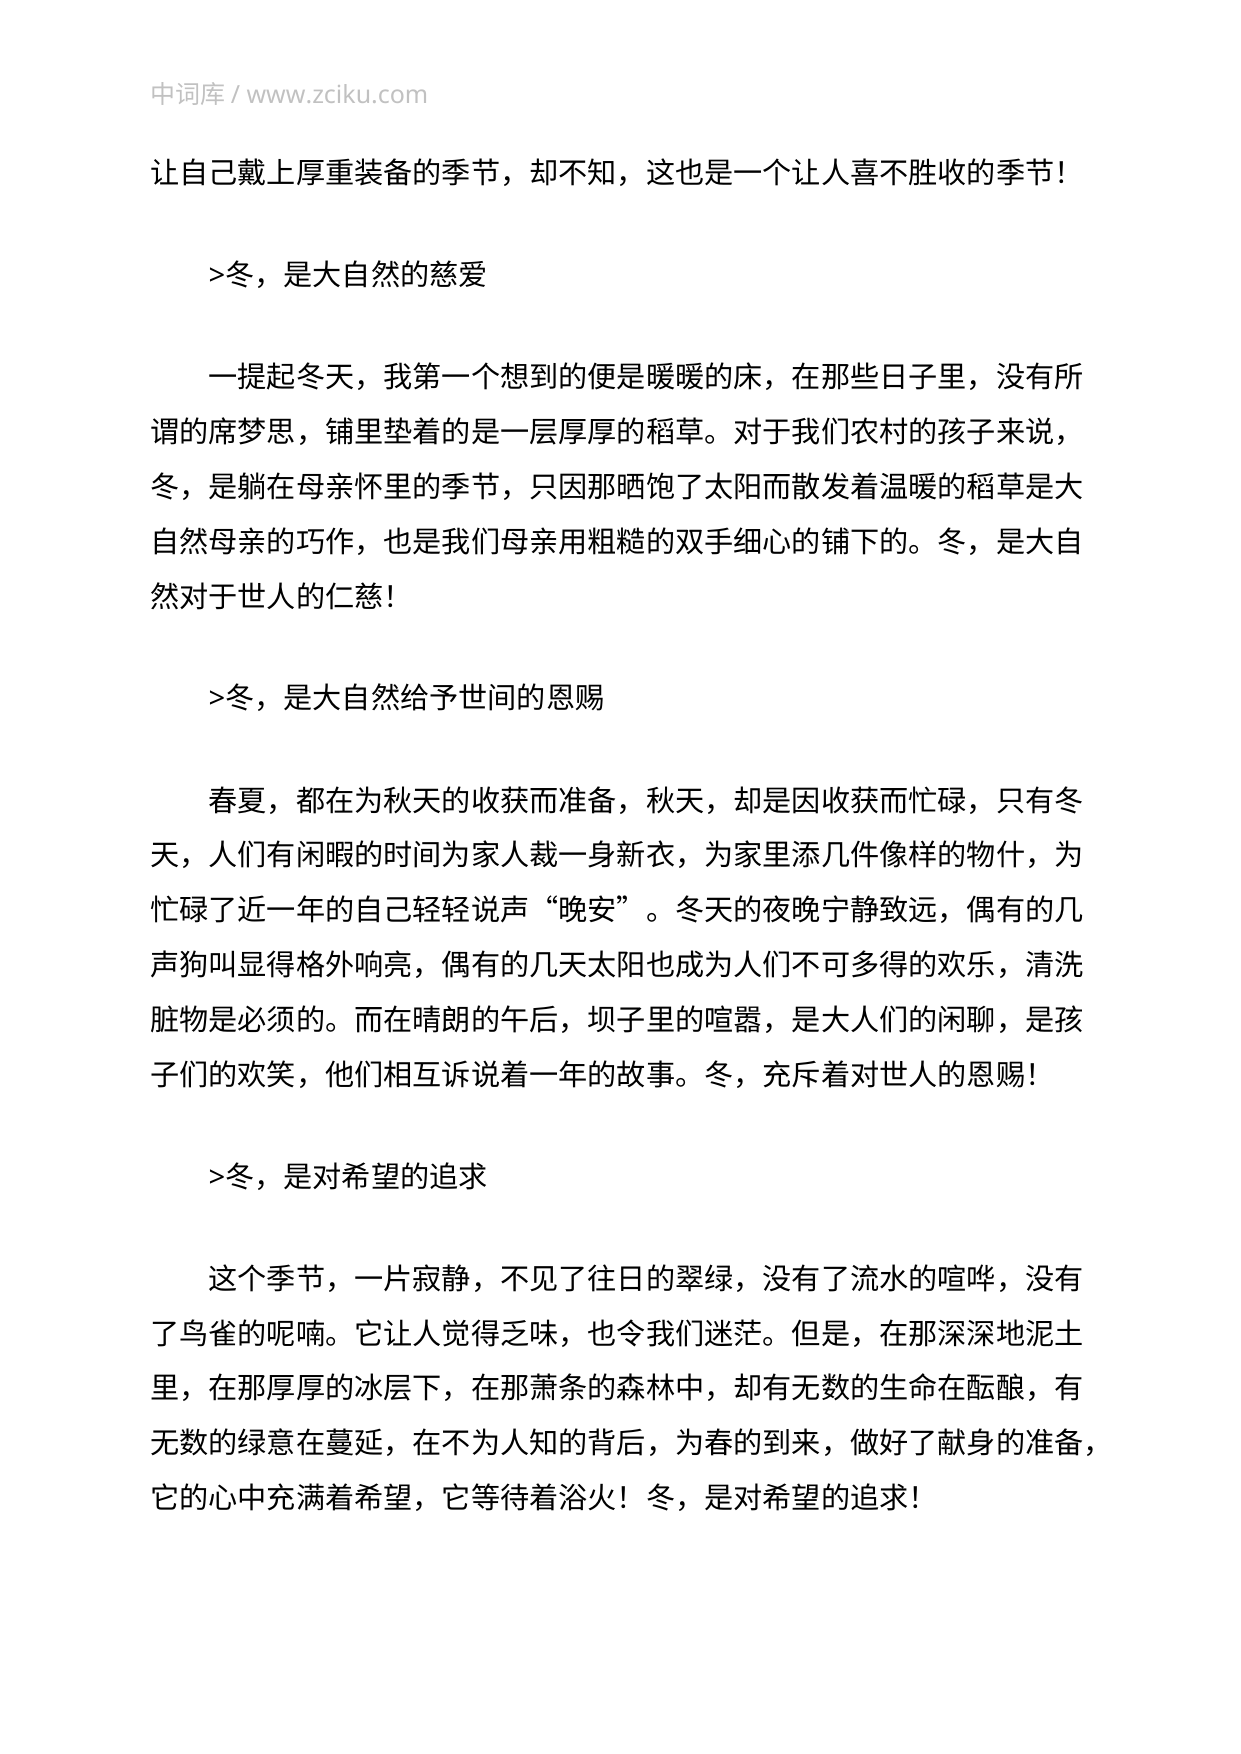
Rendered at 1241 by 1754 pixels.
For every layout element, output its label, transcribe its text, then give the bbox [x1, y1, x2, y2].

text >冬，是大自然的慈爱 [150, 252, 1090, 294]
text 春夏，都在为秋天的收获而准备，秋天，却是因收获而忙碌，只有冬天，人们有闲暇的时间为家人裁一身新衣，为家里添几件像样的物什，为忙碌了近一年的自己轻轻说声“晚安”。冬天的夜晚宁静致远，偶有的几声狗叫显得格外响亮，偶有的几天太阳也成为人们不可多得的欢乐，清洗脏物是必须的。而在晴朗的午后，坝子里的喧嚣，是大人们的闲聊，是孩子们的欢笑，他们相互诉说着一年的故事。冬，充斥着对世人的恩赐！ [150, 777, 1090, 1094]
text 这个季节，一片寂静，不见了往日的翠绿，没有了流水的喧哗，没有了鸟雀的呢喃。它让人觉得乏味，也令我们迷茫。但是，在那深深地泥土里，在那厚厚的冰层下，在那萧条的森林中，却有无数的生命在酝酿，有无数的绿意在蔓延，在不为人知的背后，为春的到来，做好了献身的准备，它的心中充满着希望，它等待着浴火！冬，是对希望的追求！ [150, 1255, 1090, 1517]
text >冬，是对希望的追求 [150, 1153, 1090, 1196]
text >冬，是大自然给予世间的恩赐 [150, 675, 1090, 717]
text 一提起冬天，我第一个想到的便是暖暖的床，在那些日子里，没有所谓的席梦思，铺里垫着的是一层厚厚的稻草。对于我们农村的孩子来说，冬，是躺在母亲怀里的季节，只因那晒饱了太阳而散发着温暖的稻草是大自然母亲的巧作，也是我们母亲用粗糙的双手细心的铺下的。冬，是大自然对于世人的仁慈！ [150, 354, 1090, 616]
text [150, 150, 1090, 192]
